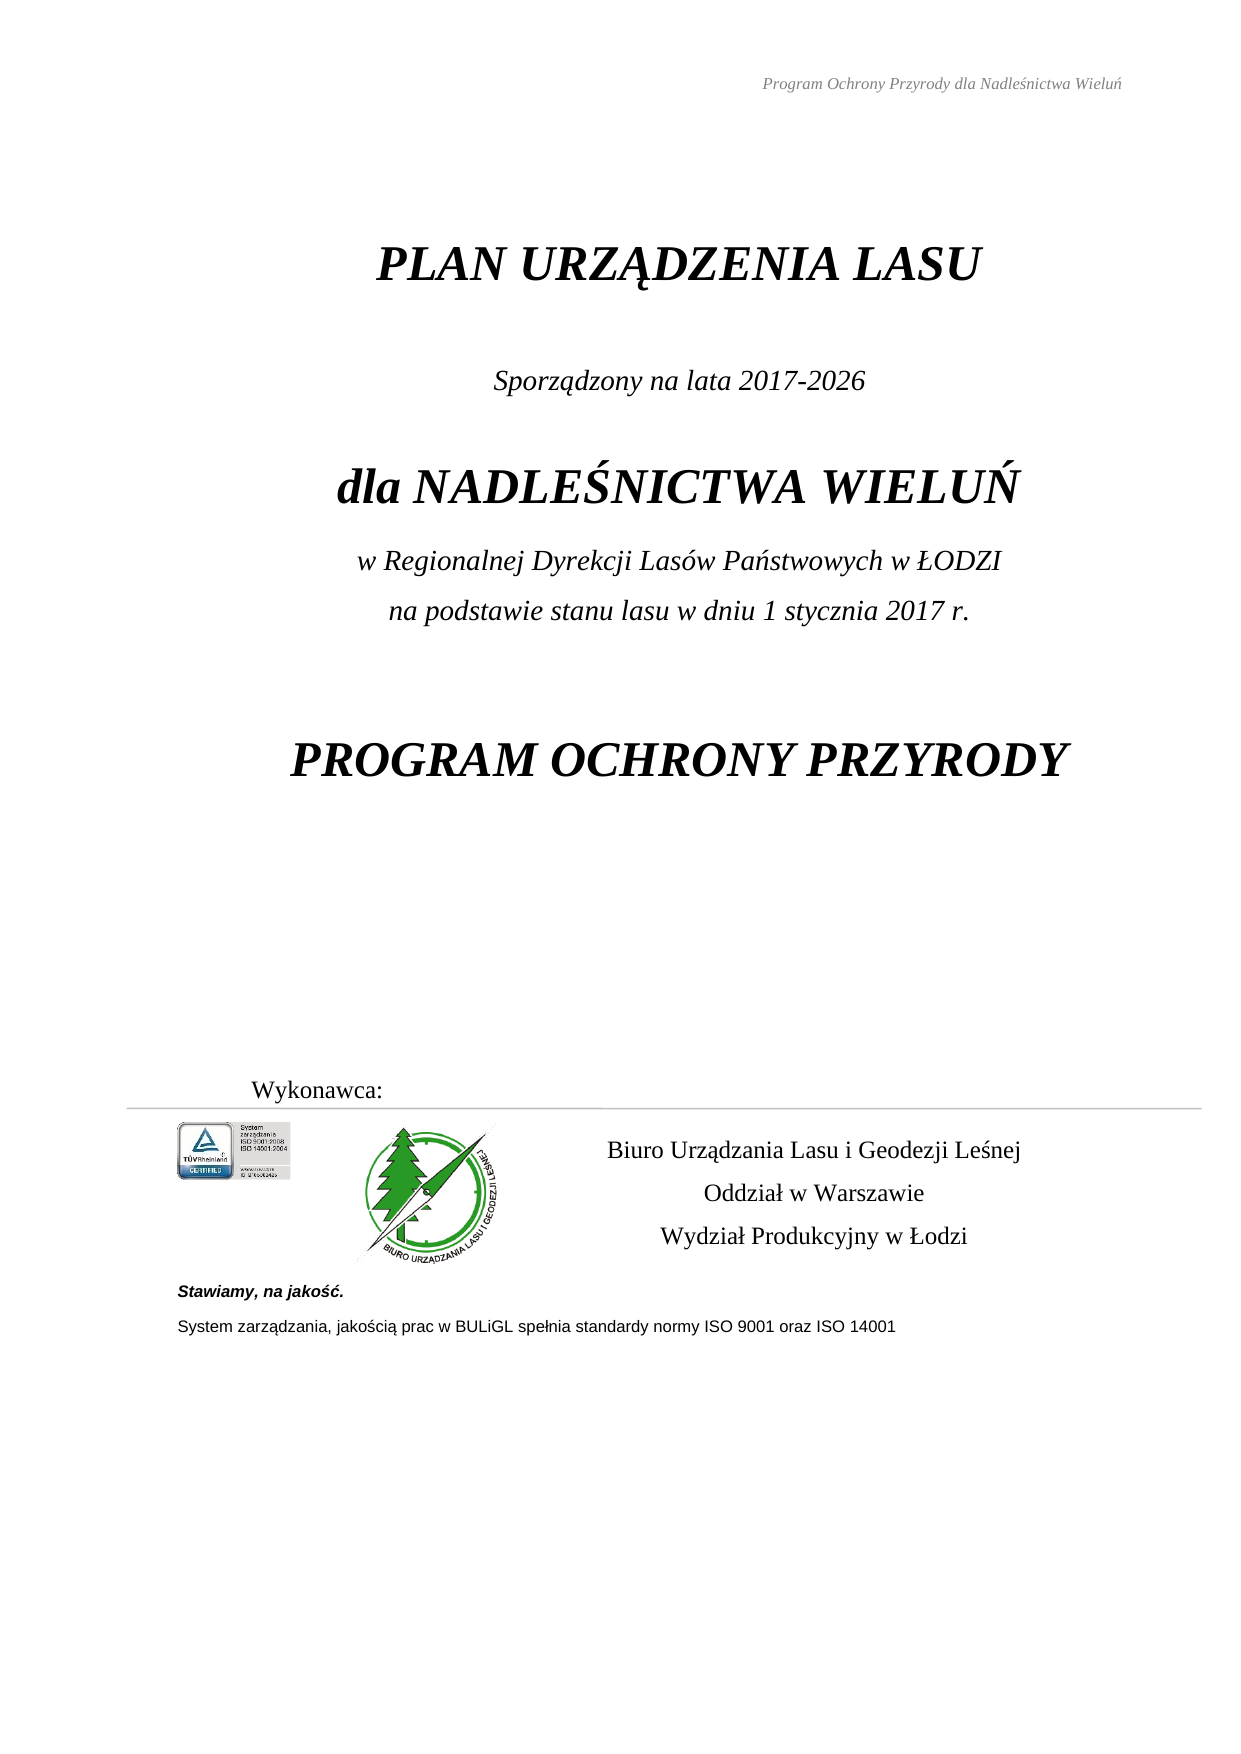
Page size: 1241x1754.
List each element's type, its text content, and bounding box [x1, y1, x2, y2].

text dla NADLEŚNICTWA WIELUŃ [177, 457, 1122, 514]
picture [176, 1121, 262, 1180]
text Wykonawca: [251, 1075, 1122, 1104]
text na podstawie stanu lasu w dniu 1 stycznia 2017 r. [177, 593, 1122, 627]
text PLAN URZĄDZENIA LASU [177, 234, 1122, 291]
text System zarządzania, jakością prac w BULiGL spełnia standardy normy ISO 9001 oraz ISO 14001 [177, 1317, 1122, 1336]
text Sporządzony na lata 2017-2026 [177, 363, 1122, 397]
table_header Biuro Urządzania Lasu i Geodezji Leśnej Oddział w Warszawie Wydział Produkcyjny w Łodzi [531, 1121, 1038, 1278]
table_header [262, 1121, 531, 1278]
text Stawiamy, na jakość. [177, 1120, 1122, 1301]
text PROGRAM OCHRONY PRZYRODY [177, 730, 1122, 787]
picture [354, 1121, 498, 1264]
text w Regionalnej Dyrekcji Lasów Państwowych w ŁODZI [177, 543, 1122, 577]
